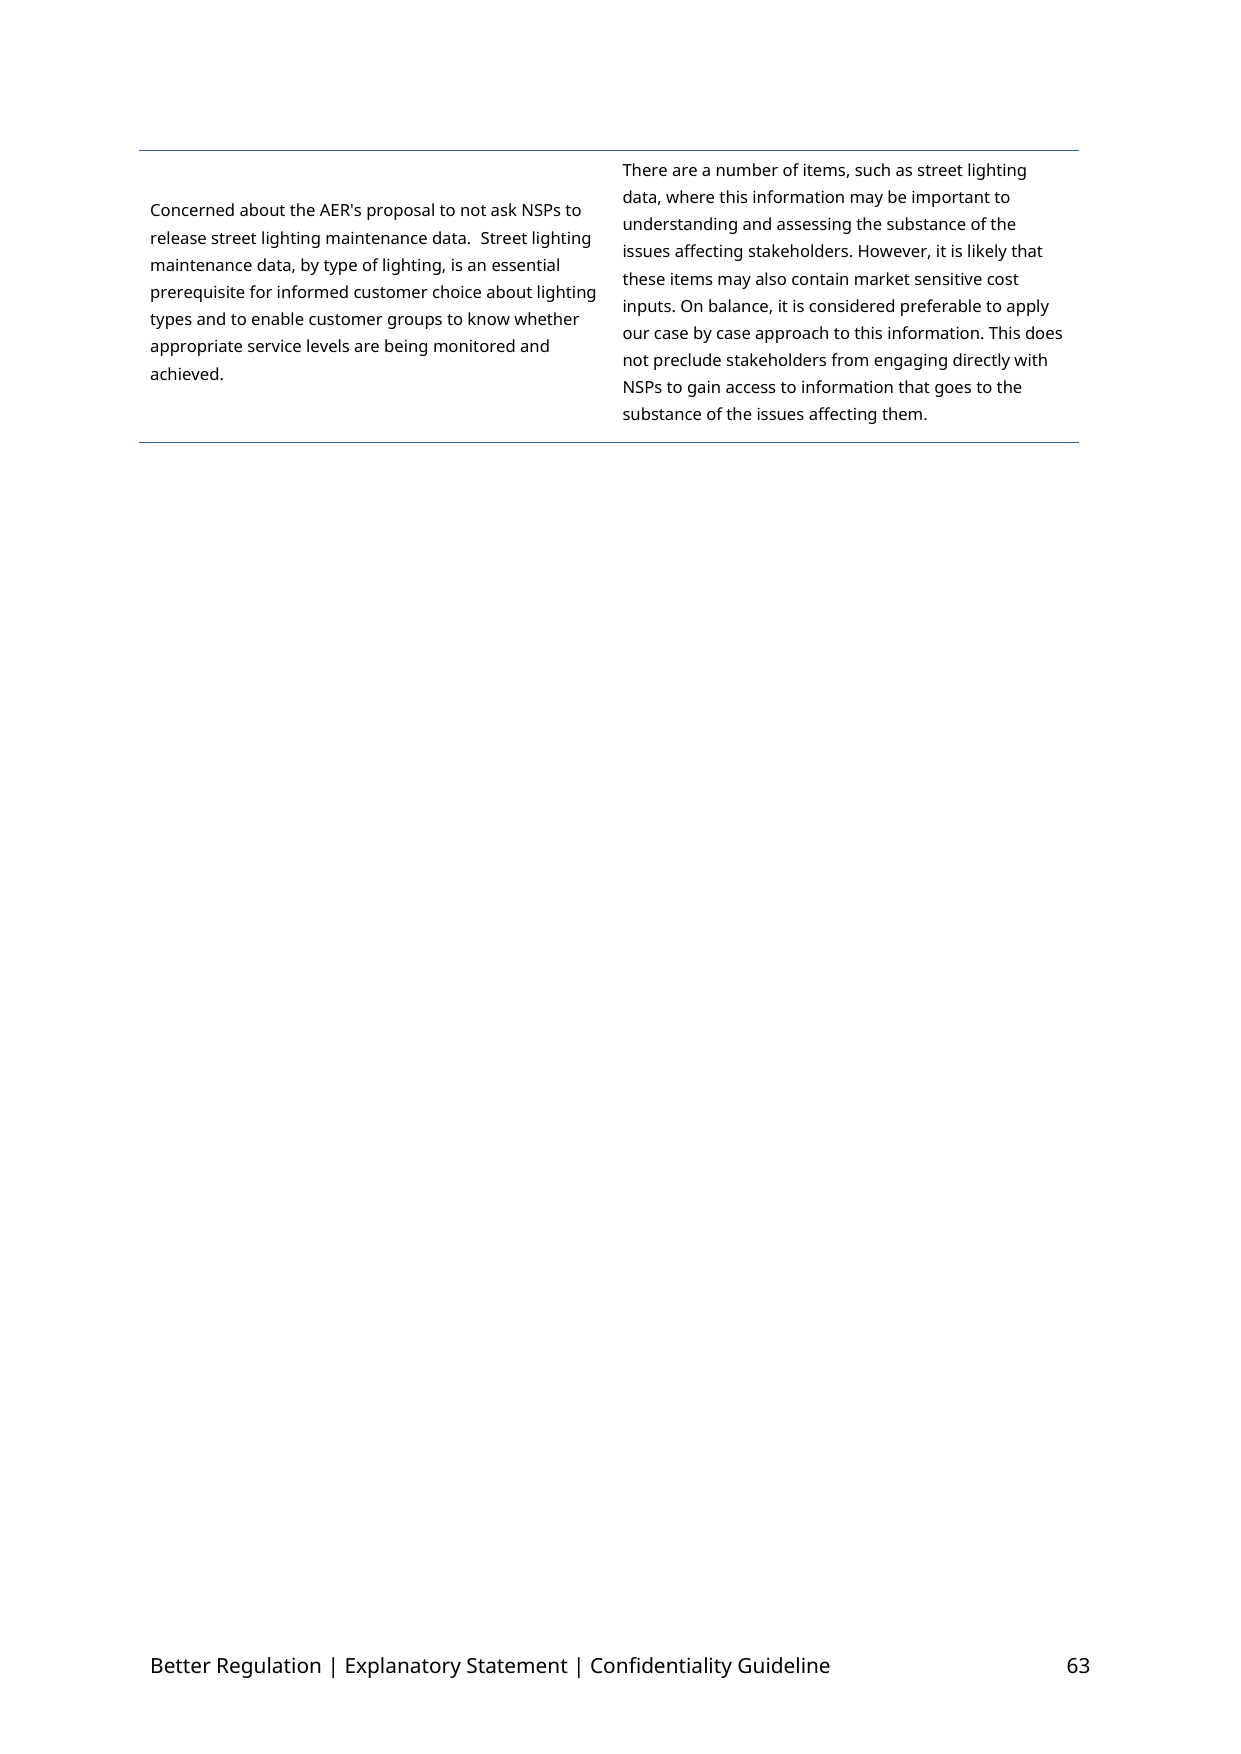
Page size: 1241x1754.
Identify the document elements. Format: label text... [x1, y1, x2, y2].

table_cell There are a number of items, such as street lighting data, where this information may be important to understanding and assessing the substance of the issues affecting stakeholders. However, it is likely that these items may also contain market sensitive cost inputs. On balance, it is considered preferable to apply our case by case approach to this information. This does not preclude stakeholders from engaging directly with NSPs to gain access to information that goes to the substance of the issues affecting them. [611, 151, 1079, 442]
table_cell Concerned about the AER's proposal to not ask NSPs to release street lighting maintenance data. Street lighting maintenance data, by type of lighting, is an essential prerequisite for informed customer choice about lighting types and to enable customer groups to know whether appropriate service levels are being monitored and achieved. [139, 151, 611, 442]
